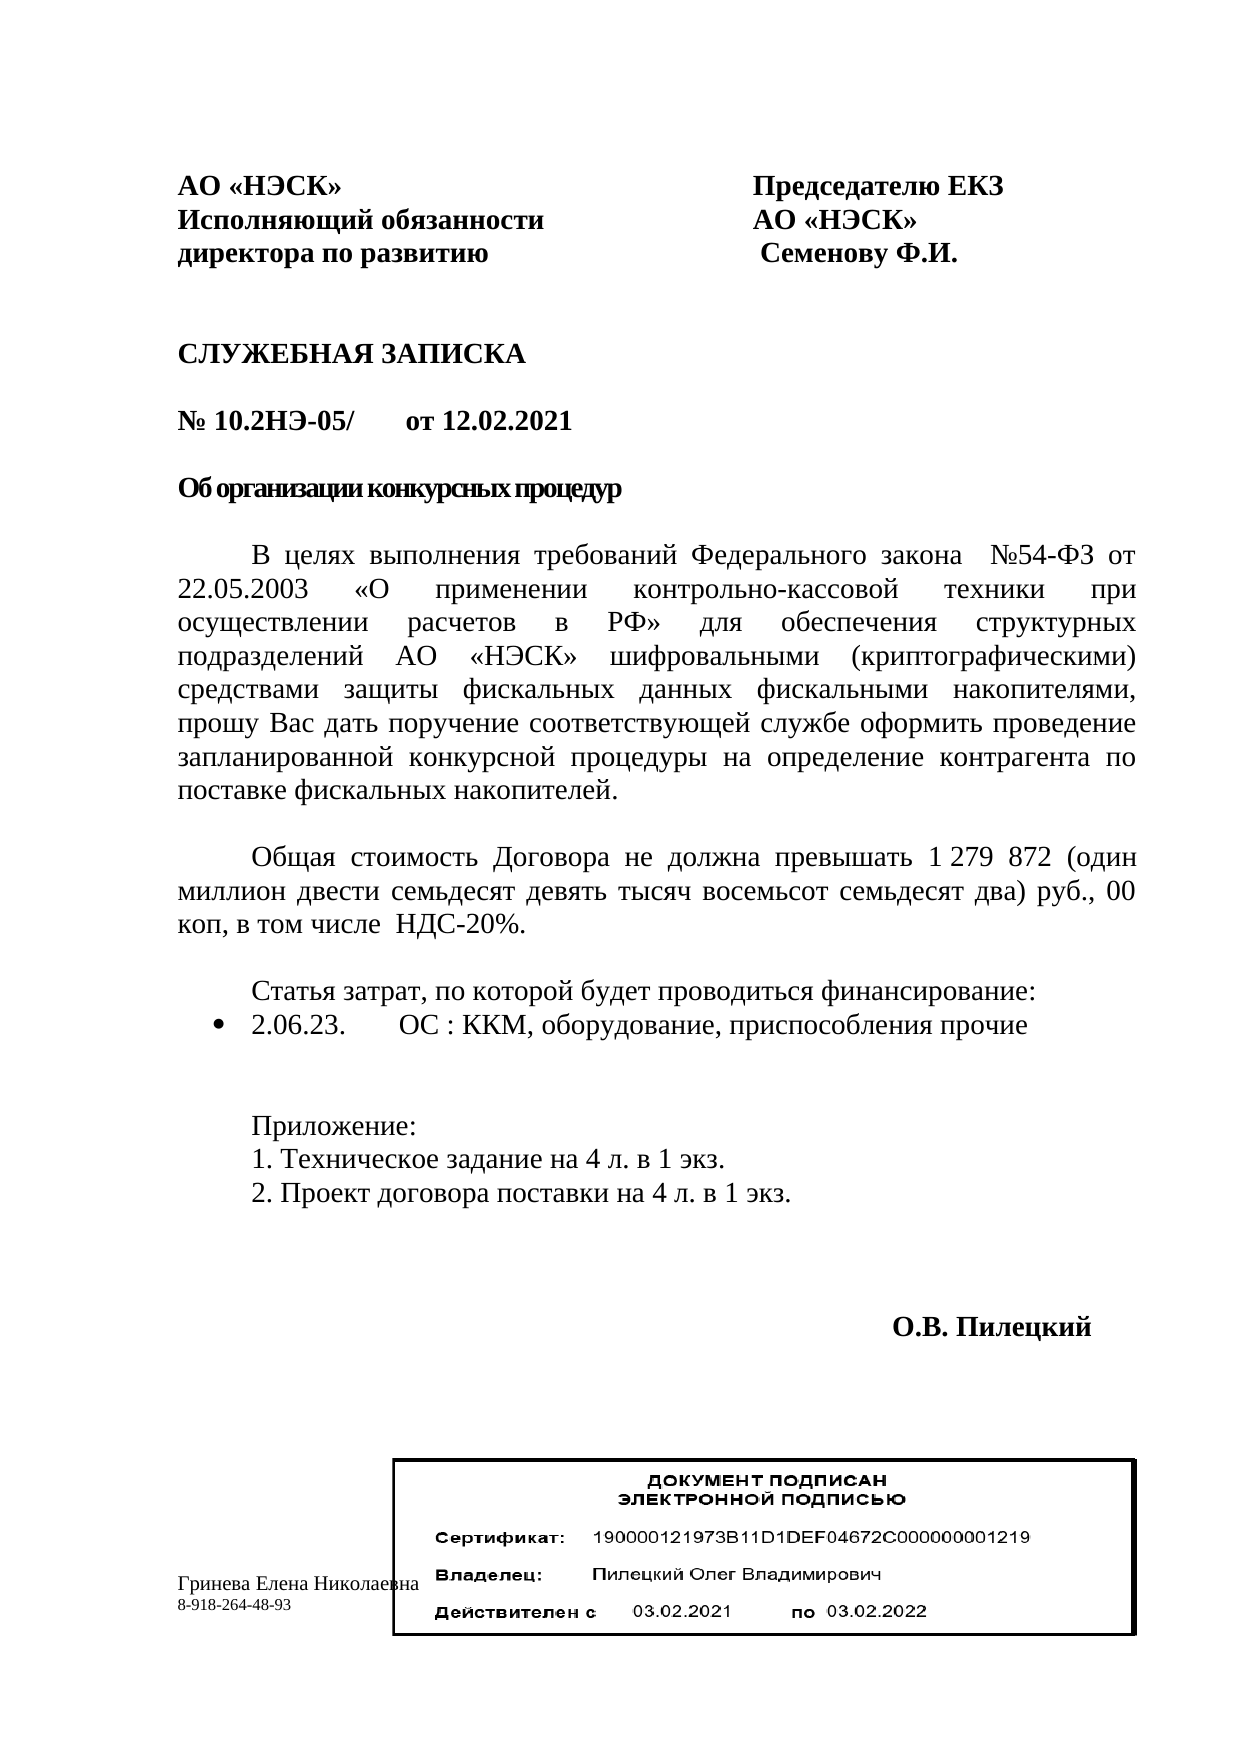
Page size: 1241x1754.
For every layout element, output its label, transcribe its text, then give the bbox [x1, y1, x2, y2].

text Приложение: [251, 1108, 1137, 1141]
list 2.06.23. ОС : ККМ, оборудование, приспособления прочие [213, 1007, 1137, 1041]
text 1. Техническое задание на 4 л. в 1 экз. [251, 1141, 1137, 1175]
text О.В. Пилецкий [177, 1309, 1137, 1342]
text 2. Проект договора поставки на 4 л. в 1 экз. [177, 1175, 1137, 1208]
text 8-918-264-48-93 [177, 1595, 392, 1614]
text Статья затрат, по которой будет проводиться финансирование: [177, 973, 1137, 1007]
table_header АО «НЭСК» Исполняющий обязанности директора по развитию СЛУЖЕБНАЯ ЗАПИСКА № 10.2НЭ-05/ от 12.02.2021 Об организации конкурсных процедур [166, 169, 753, 504]
text Гринева Елена Николаевна [177, 1571, 392, 1595]
table_header Председателю ЕКЗ АО «НЭСК» Семенову Ф.И. [753, 169, 1181, 504]
text Общая стоимость Договора не должна превышать 1 279 872 (один миллион двести семьдесят девять тысяч восемьсот семьдесят два) руб., 00 коп, в том числе НДС-20%. [177, 839, 1137, 940]
text В целях выполнения требований Федерального закона №54-ФЗ от 22.05.2003 «О применении контрольно-кассовой техники при осуществлении расчетов в РФ» для обеспечения структурных подразделений АО «НЭСК» шифровальными (криптографическими) средствами защиты фискальных данных фискальными накопителями, прошу Вас дать поручение соответствующей службе оформить проведение запланированной конкурсной процедуры на определение контрагента по поставке фискальных накопителей. [177, 537, 1137, 806]
picture [392, 1458, 1137, 1636]
